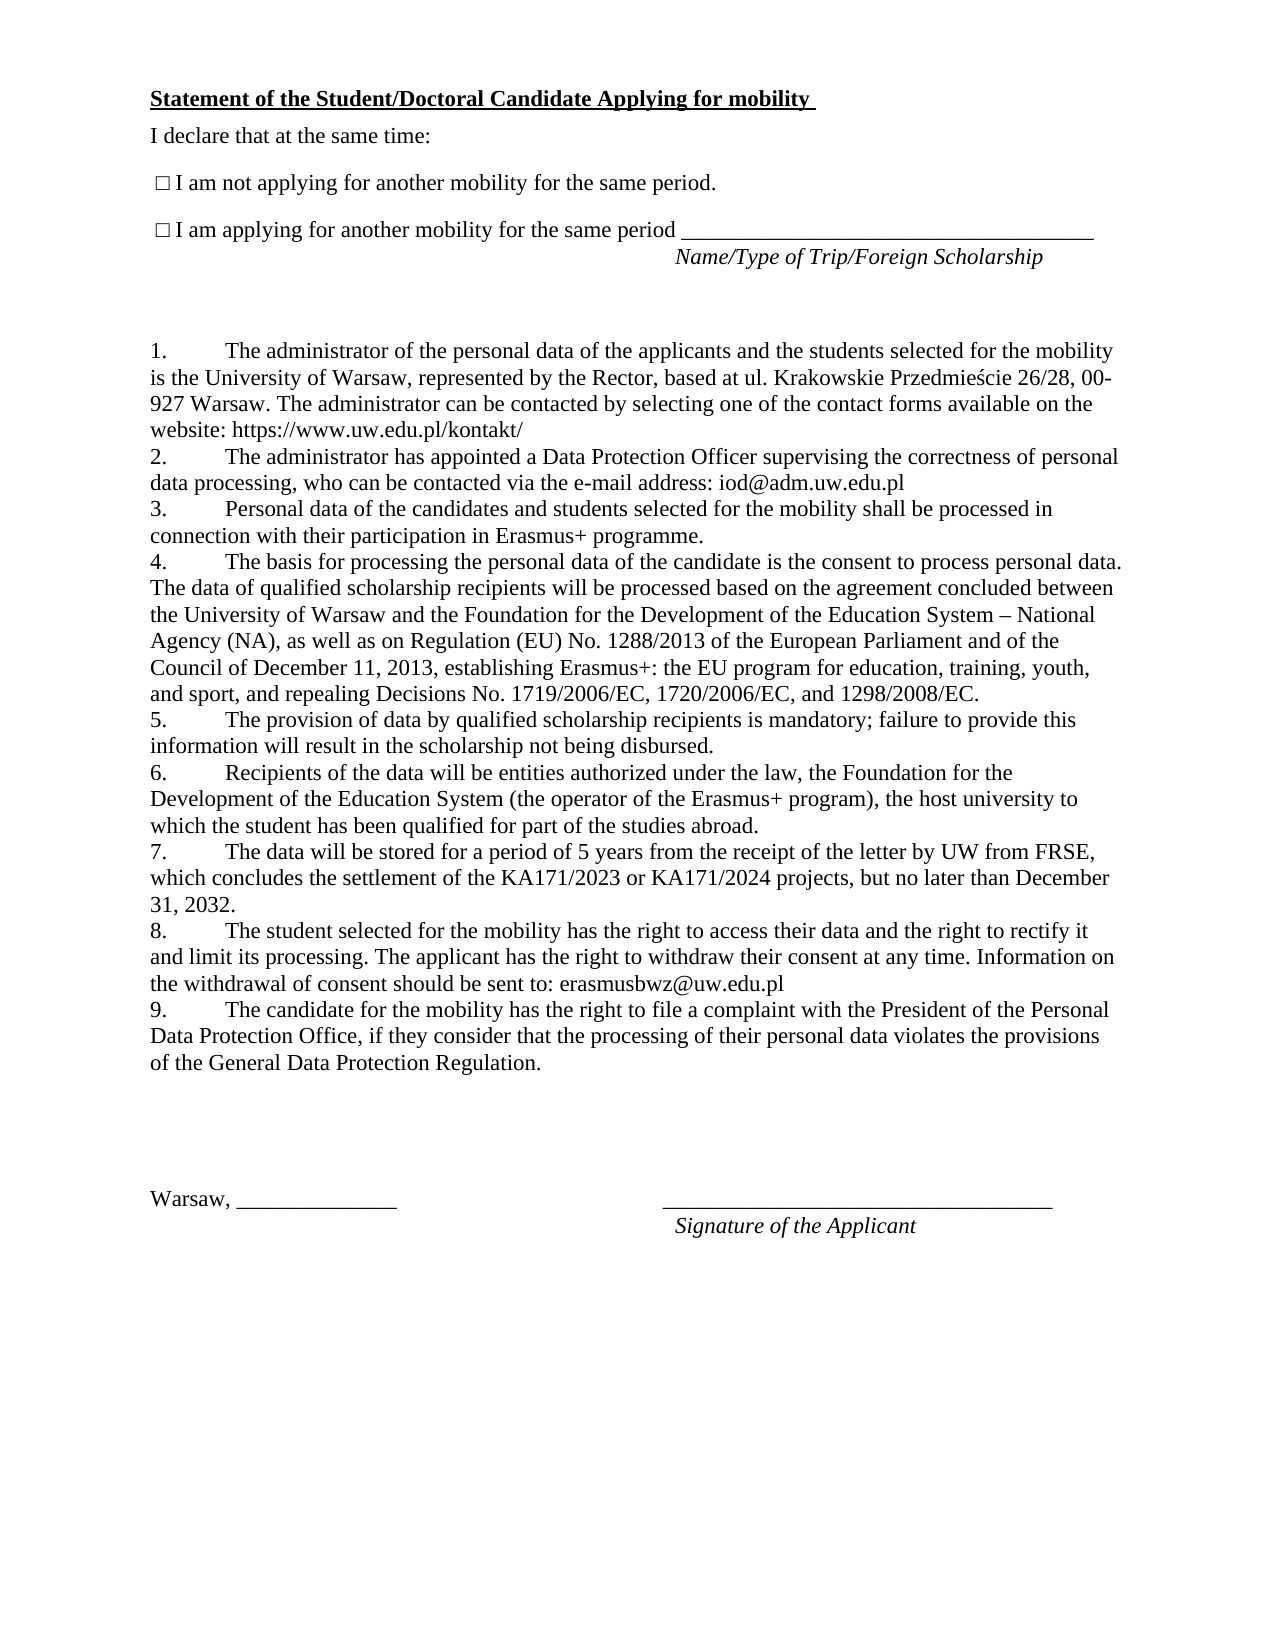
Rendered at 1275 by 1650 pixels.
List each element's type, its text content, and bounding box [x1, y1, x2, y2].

text □ I am not applying for another mobility for the same period. [150, 169, 1125, 196]
list The candidate for the mobility has the right to file a complaint with the President of the Personal Data Protection Office, if they consider that the processing of their personal data violates the provisions of the General Data Protection Regulation. [150, 996, 1125, 1075]
text I declare that at the same time: [150, 122, 1125, 148]
list The data will be stored for a period of 5 years from the receipt of the letter by UW from FRSE, which concludes the settlement of the KA171/2023 or KA171/2024 projects, but no later than December 31, 2032. [150, 838, 1125, 917]
list The administrator of the personal data of the applicants and the students selected for the mobility is the University of Warsaw, represented by the Rector, based at ul. Krakowskie Przedmieście 26/28, 00-927 Warsaw. The administrator can be contacted by selecting one of the contact forms available on the website: https://www.uw.edu.pl/kontakt/ [150, 337, 1125, 443]
list The basis for processing the personal data of the candidate is the consent to process personal data. The data of qualified scholarship recipients will be processed based on the agreement concluded between the University of Warsaw and the Foundation for the Development of the Education System – National Agency (NA), as well as on Regulation (EU) No. 1288/2013 of the European Parliament and of the Council of December 11, 2013, establishing Erasmus+: the EU program for education, training, youth, and sport, and repealing Decisions No. 1719/2006/EC, 1720/2006/EC, and 1298/2008/EC. [150, 548, 1125, 706]
text Signature of the Applicant [150, 1212, 1125, 1264]
list The student selected for the mobility has the right to access their data and the right to rectify it and limit its processing. The applicant has the right to withdraw their consent at any time. Information on the withdrawal of consent should be sent to: erasmusbwz@uw.edu.pl [150, 917, 1125, 996]
list The administrator has appointed a Data Protection Officer supervising the correctness of personal data processing, who can be contacted via the e-mail address: iod@adm.uw.edu.pl [150, 443, 1125, 495]
text Warsaw, ______________ __________________________________ [150, 1186, 1125, 1212]
text □ I am applying for another mobility for the same period ____________________________________ Name/Type of Trip/Foreign Scholarship [150, 217, 1125, 269]
text Statement of the Student/Doctoral Candidate Applying for mobility [150, 85, 1125, 112]
list The provision of data by qualified scholarship recipients is mandatory; failure to provide this information will result in the scholarship not being disbursed. [150, 706, 1125, 759]
list Personal data of the candidates and students selected for the mobility shall be processed in connection with their participation in Erasmus+ programme. [150, 495, 1125, 548]
list Recipients of the data will be entities authorized under the law, the Foundation for the Development of the Education System (the operator of the Erasmus+ program), the host university to which the student has been qualified for part of the studies abroad. [150, 759, 1125, 838]
